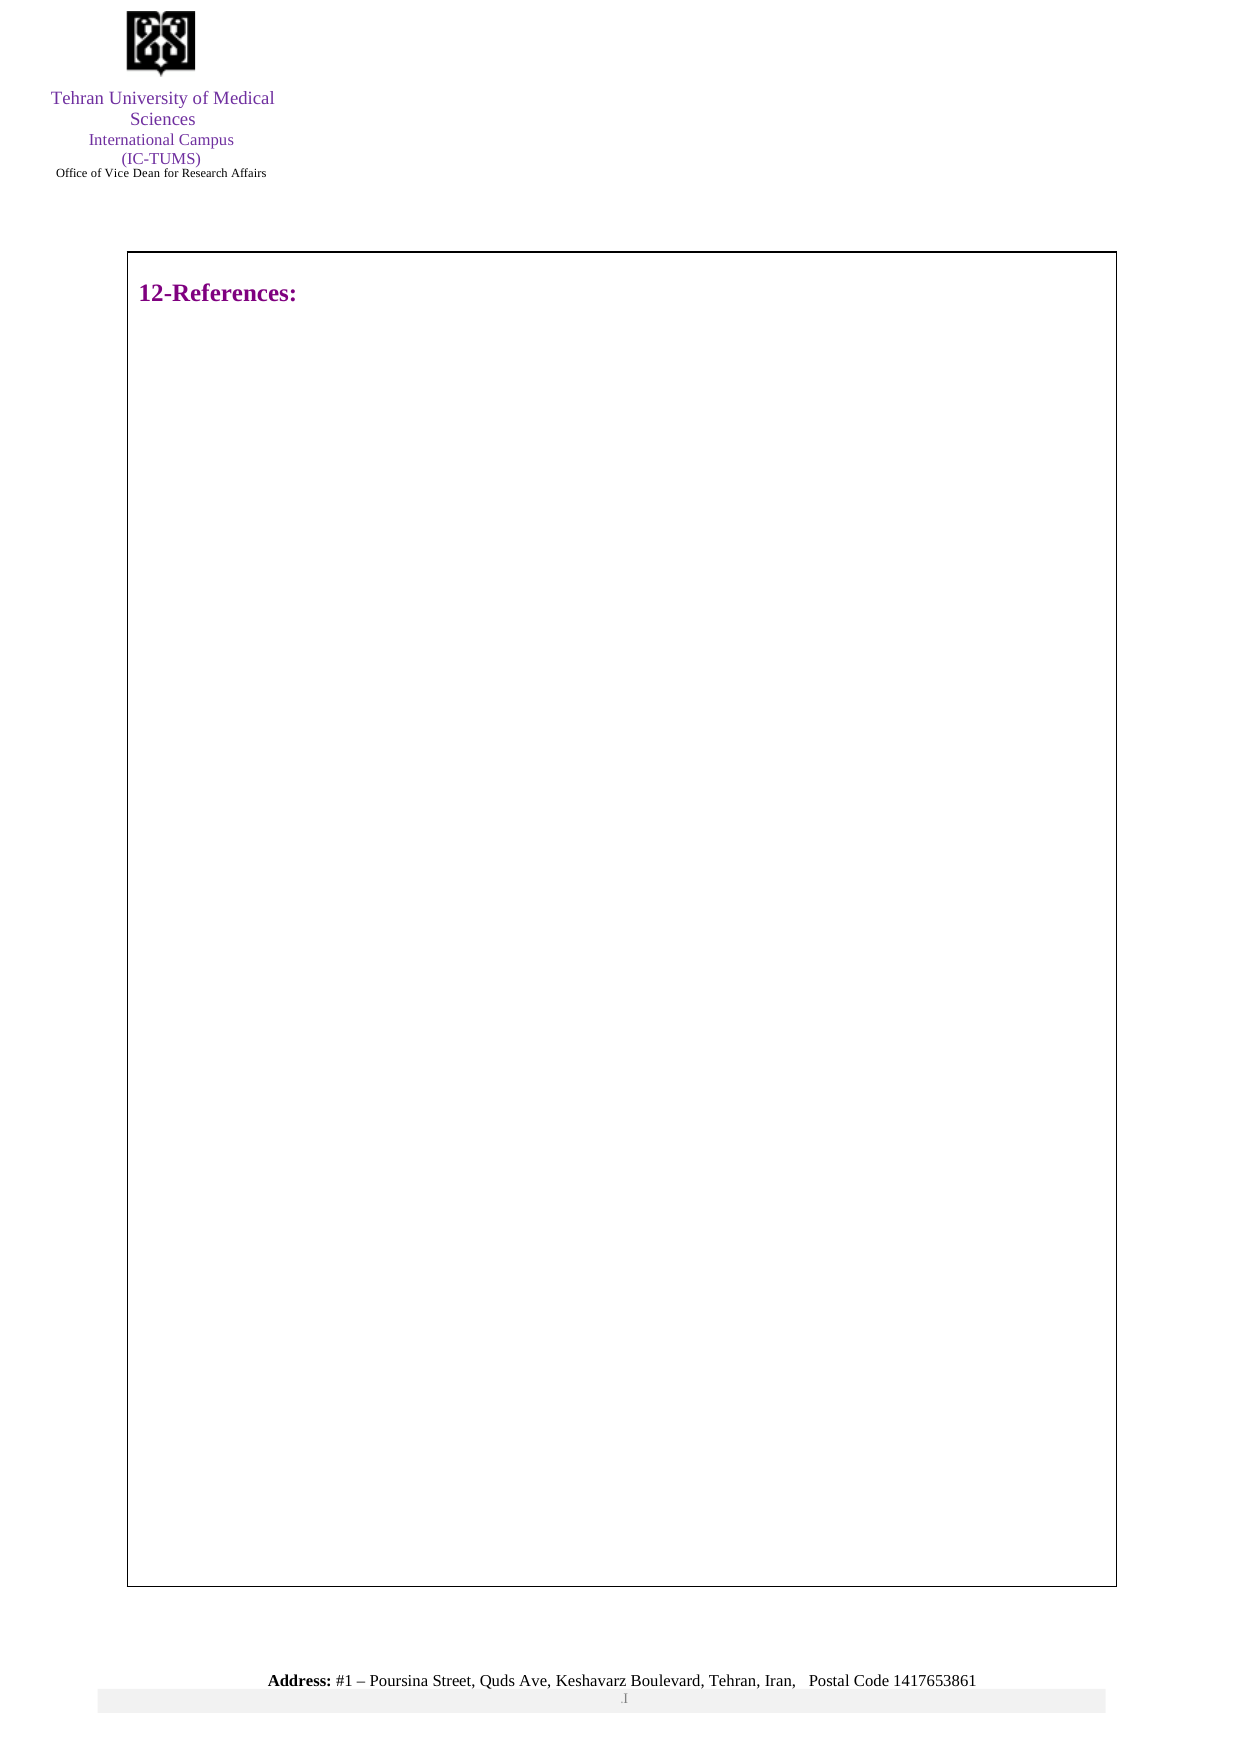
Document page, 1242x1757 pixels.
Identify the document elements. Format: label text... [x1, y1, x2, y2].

table_header 12-References: [128, 253, 1116, 1586]
picture [126, 11, 196, 77]
